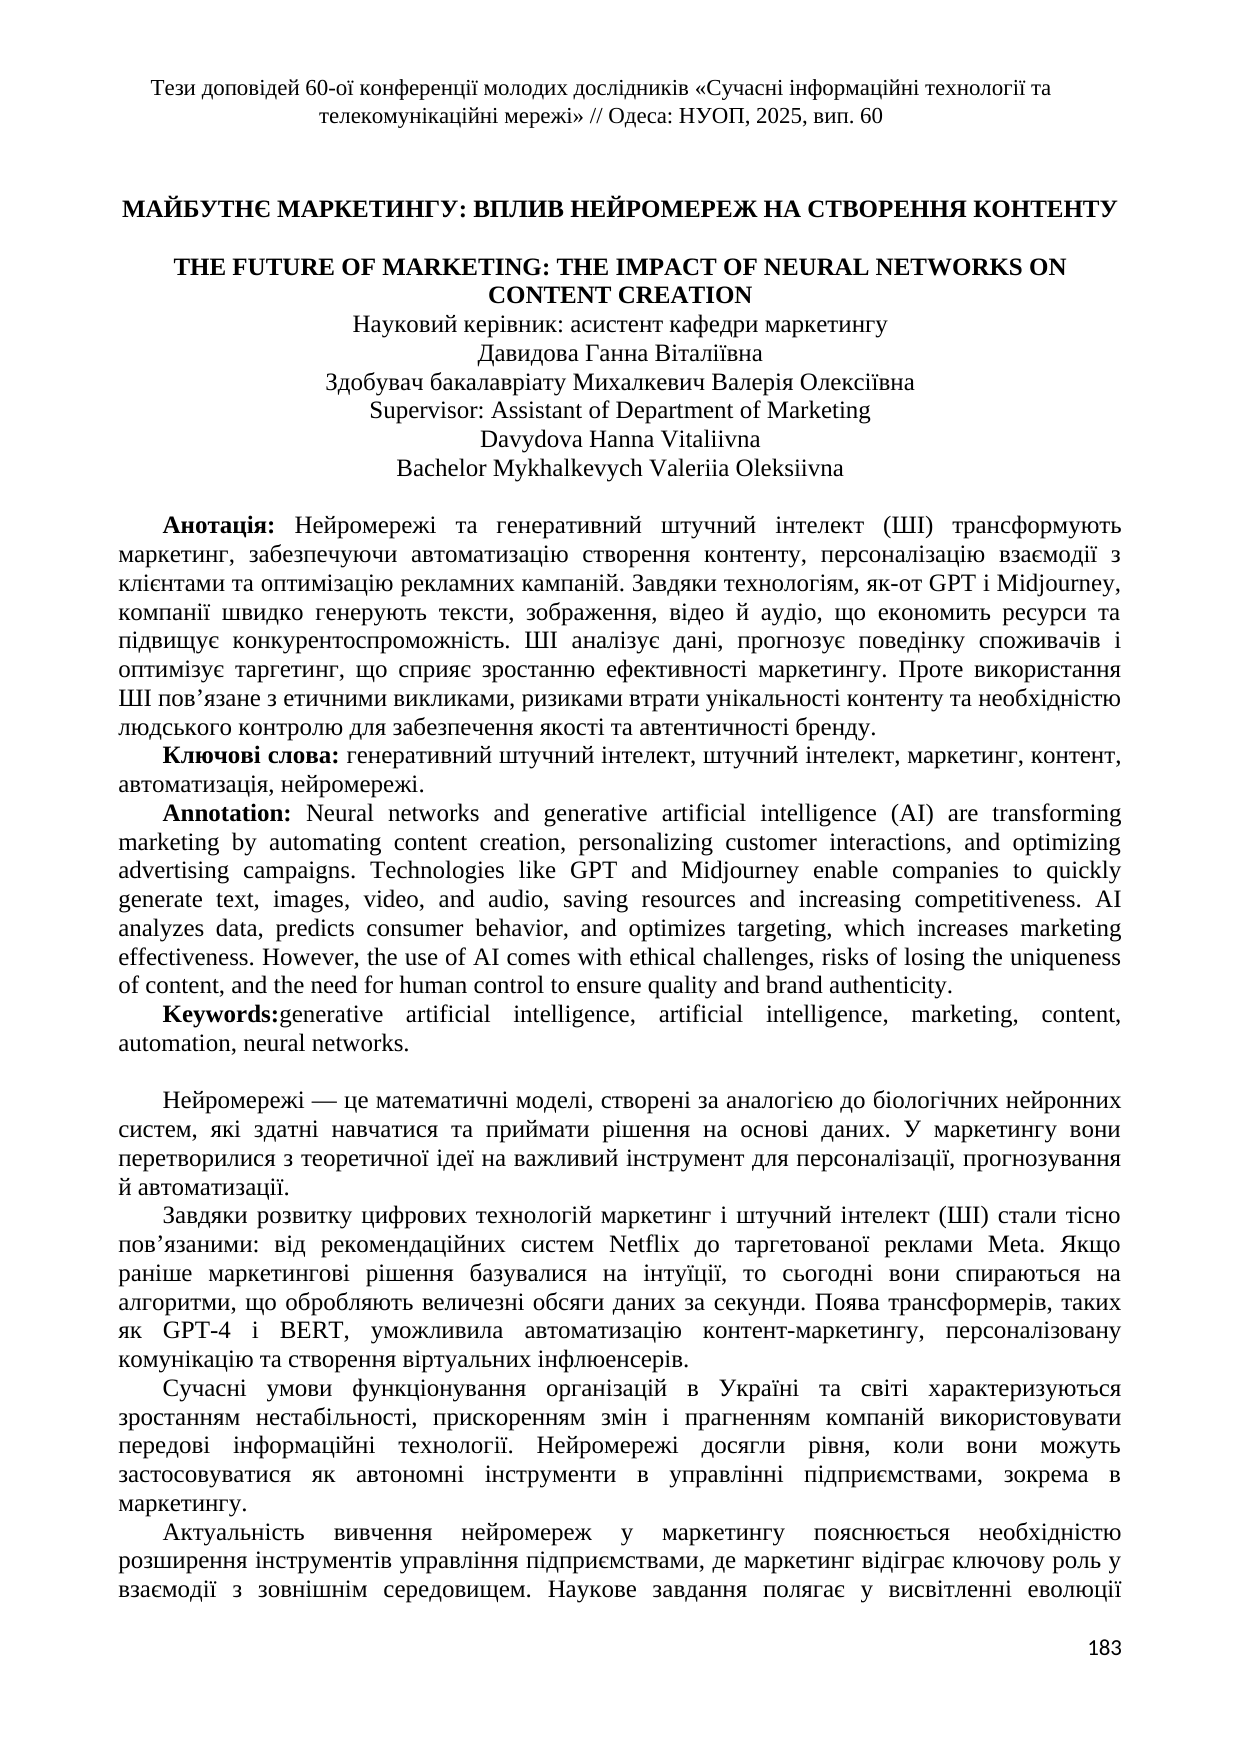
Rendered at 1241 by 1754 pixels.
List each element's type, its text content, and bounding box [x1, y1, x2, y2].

text Науковий керівник: асистент кафедри маркетингу [118, 309, 1122, 338]
text Keywords:generative artificial intelligence, artificial intelligence, marketing, content, automation, neural networks. [118, 999, 1122, 1057]
text Bachelor Mykhalkevych Valeriia Oleksiivna [118, 453, 1122, 482]
text Анотація: Нейромережі та генеративний штучний інтелект (ШІ) трансформують маркетинг, забезпечуючи автоматизацію створення контенту, персоналізацію взаємодії з клієнтами та оптимізацію рекламних кампаній. Завдяки технологіям, як-от GPT і Midjourney, компанії швидко генерують тексти, зображення, відео й аудіо, що економить ресурси та підвищує конкурентоспроможність. ШІ аналізує дані, прогнозує поведінку споживачів і оптимізує таргетинг, що сприяє зростанню ефективності маркетингу. Проте використання ШІ пов’язане з етичними викликами, ризиками втрати унікальності контенту та необхідністю людського контролю для забезпечення якості та автентичності бренду. [118, 510, 1122, 740]
text Завдяки розвитку цифрових технологій маркетинг і штучний інтелект (ШІ) стали тісно пов’язаними: від рекомендаційних систем Netflix до таргетованої реклами Meta. Якщо раніше маркетингові рішення базувалися на інтуїції, то сьогодні вони спираються на алгоритми, що обробляють величезні обсяги даних за секунди. Поява трансформерів, таких як GPT-4 і BERT, уможливила автоматизацію контент-маркетингу, персоналізовану комунікацію та створення віртуальних інфлюенсерів. [118, 1200, 1122, 1373]
text Давидова Ганна Віталіївна [118, 338, 1122, 367]
text THE FUTURE OF MARKETING: THE IMPACT OF NEURAL NETWORKS ON CONTENT CREATION [118, 252, 1122, 309]
text Annotation: Neural networks and generative artificial intelligence (AI) are transforming marketing by automating content creation, personalizing customer interactions, and optimizing advertising campaigns. Technologies like GPT and Midjourney enable companies to quickly generate text, images, video, and audio, saving resources and increasing competitiveness. AI analyzes data, predicts consumer behavior, and optimizes targeting, which increases marketing effectiveness. However, the use of AI comes with ethical challenges, risks of losing the uniqueness of content, and the need for human control to ensure quality and brand authenticity. [118, 798, 1122, 999]
text Supervisor: Assistant of Department of Marketing [118, 395, 1122, 424]
text Нейромережі — це математичні моделі, створені за аналогією до біологічних нейронних систем, які здатні навчатися та приймати рішення на основі даних. У маркетингу вони перетворилися з теоретичної ідеї на важливий інструмент для персоналізації, прогнозування й автоматизації. [118, 1085, 1122, 1200]
text Сучасні умови функціонування організацій в Україні та світі характеризуються зростанням нестабільності, прискоренням змін і прагненням компаній використовувати передові інформаційні технології. Нейромережі досягли рівня, коли вони можуть застосовуватися як автономні інструменти в управлінні підприємствами, зокрема в маркетингу. [118, 1373, 1122, 1517]
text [118, 1517, 1122, 1603]
text МАЙБУТНЄ МАРКЕТИНГУ: ВПЛИВ НЕЙРОМЕРЕЖ НА СТВОРЕННЯ КОНТЕНТУ [118, 194, 1122, 223]
text Davydova Hanna Vitaliivna [118, 424, 1122, 453]
text Здобувач бакалавріату Михалкевич Валерія Олексіївна [118, 367, 1122, 395]
text Ключові слова: генеративний штучний інтелект, штучний інтелект, маркетинг, контент, автоматизація, нейромережі. [118, 740, 1122, 798]
